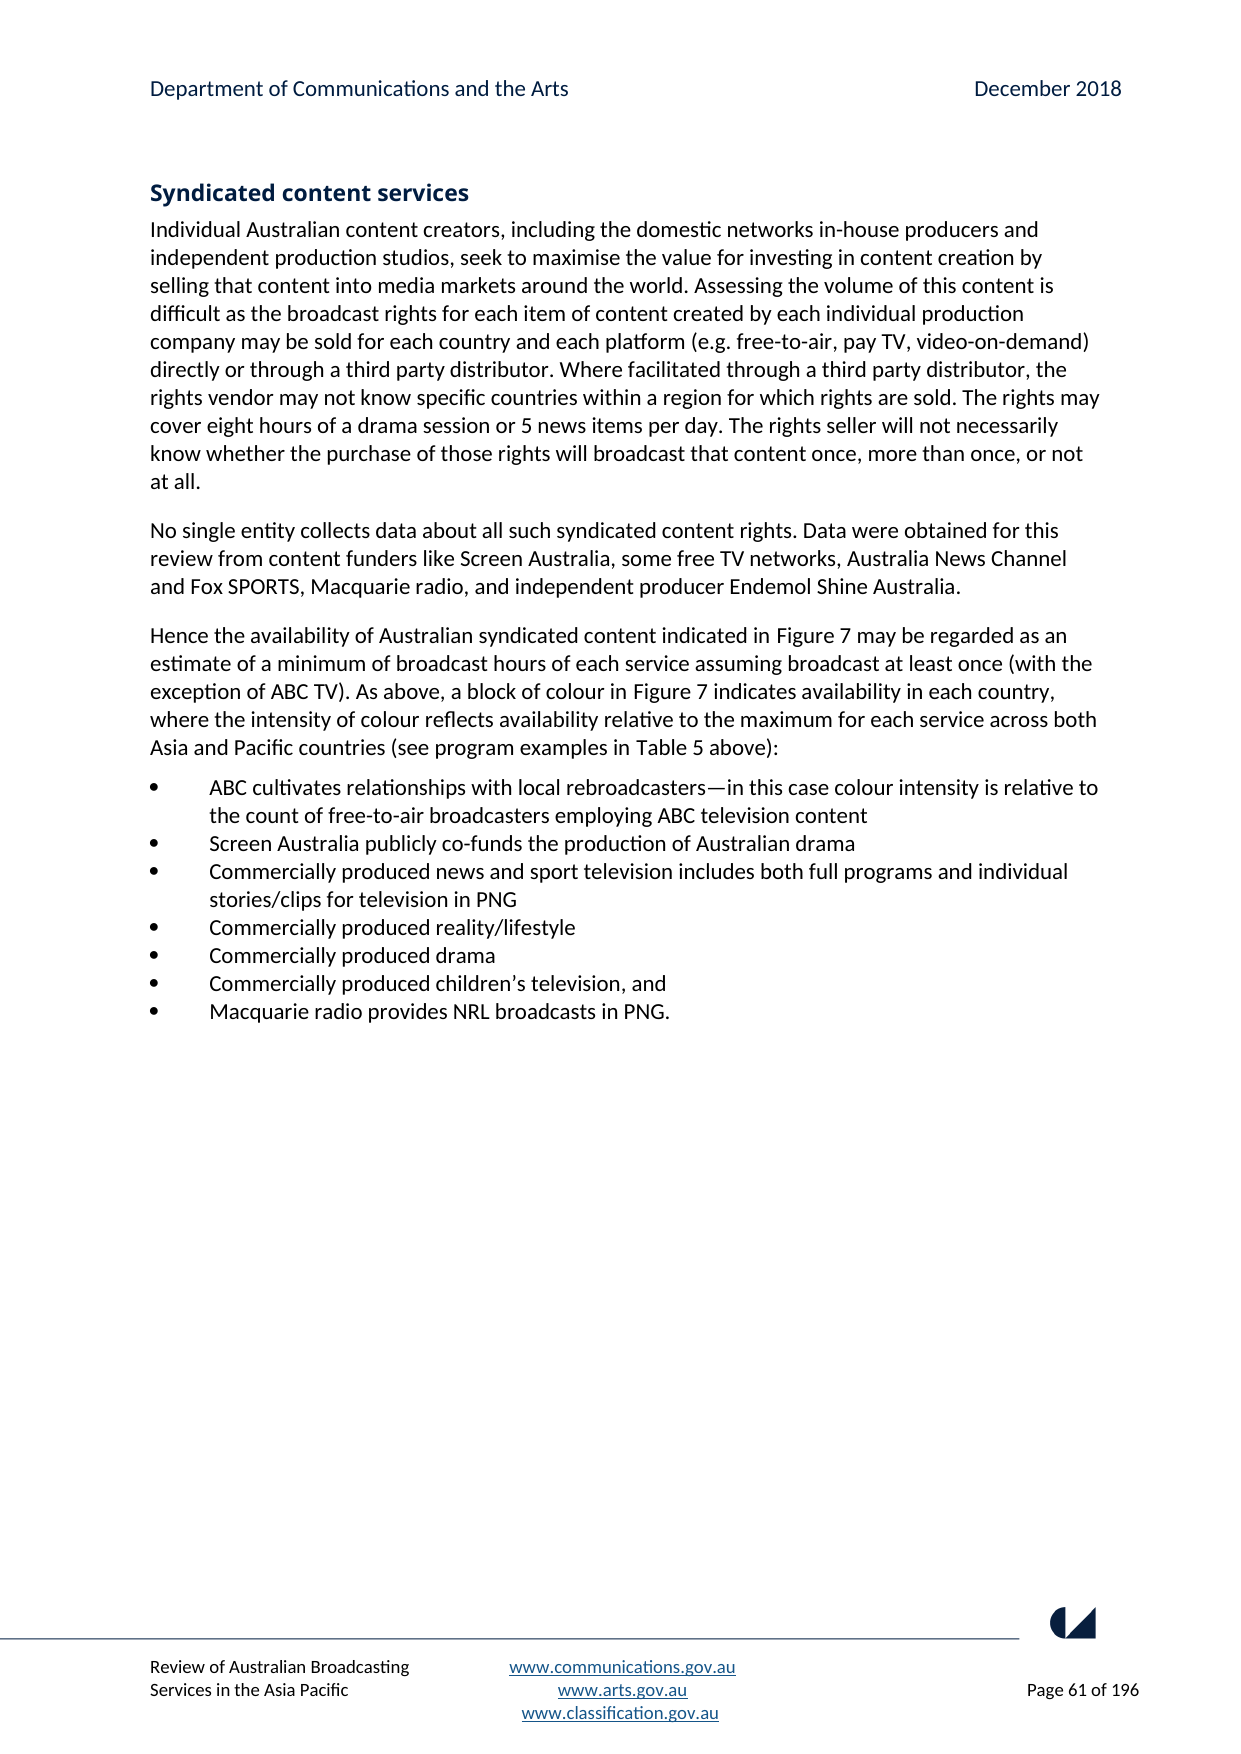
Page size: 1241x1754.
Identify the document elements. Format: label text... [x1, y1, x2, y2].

list Screen Australia publicly co-funds the production of Australian drama [150, 829, 1107, 857]
list Commercially produced children’s television, and [150, 969, 1107, 997]
text No single entity collects data about all such syndicated content rights. Data were obtained for this review from content funders like Screen Australia, some free TV networks, Australia News Channel and Fox SPORTS, Macquarie radio, and independent producer Endemol Shine Australia. [150, 516, 1107, 600]
list Commercially produced reality/lifestyle [150, 913, 1107, 941]
text Hence the availability of Australian syndicated content indicated in Figure 7 may be regarded as an estimate of a minimum of broadcast hours of each service assuming broadcast at least once (with the exception of ABC TV). As above, a block of colour in Figure 7 indicates availability in each country, where the intensity of colour reflects availability relative to the maximum for each service across both Asia and Pacific countries (see program examples in Table 5 above): [150, 621, 1107, 761]
picture [0, 1590, 1241, 1656]
subtitle Syndicated content services [150, 177, 1107, 208]
list Macquarie radio provides NRL broadcasts in PNG. [150, 997, 1107, 1026]
text Individual Australian content creators, including the domestic networks in-house producers and independent production studios, seek to maximise the value for investing in content creation by selling that content into media markets around the world. Assessing the volume of this content is difficult as the broadcast rights for each item of content created by each individual production company may be sold for each country and each platform (e.g. free-to-air, pay TV, video-on-demand) directly or through a third party distributor. Where facilitated through a third party distributor, the rights vendor may not know specific countries within a region for which rights are sold. The rights may cover eight hours of a drama session or 5 news items per day. The rights seller will not necessarily know whether the purchase of those rights will broadcast that content once, more than once, or not at all. [150, 215, 1107, 495]
list Commercially produced news and sport television includes both full programs and individual stories/clips for television in PNG [150, 857, 1107, 913]
list ABC cultivates relationships with local rebroadcasters—in this case colour intensity is relative to the count of free-to-air broadcasters employing ABC television content [150, 773, 1107, 829]
list Commercially produced drama [150, 941, 1107, 969]
